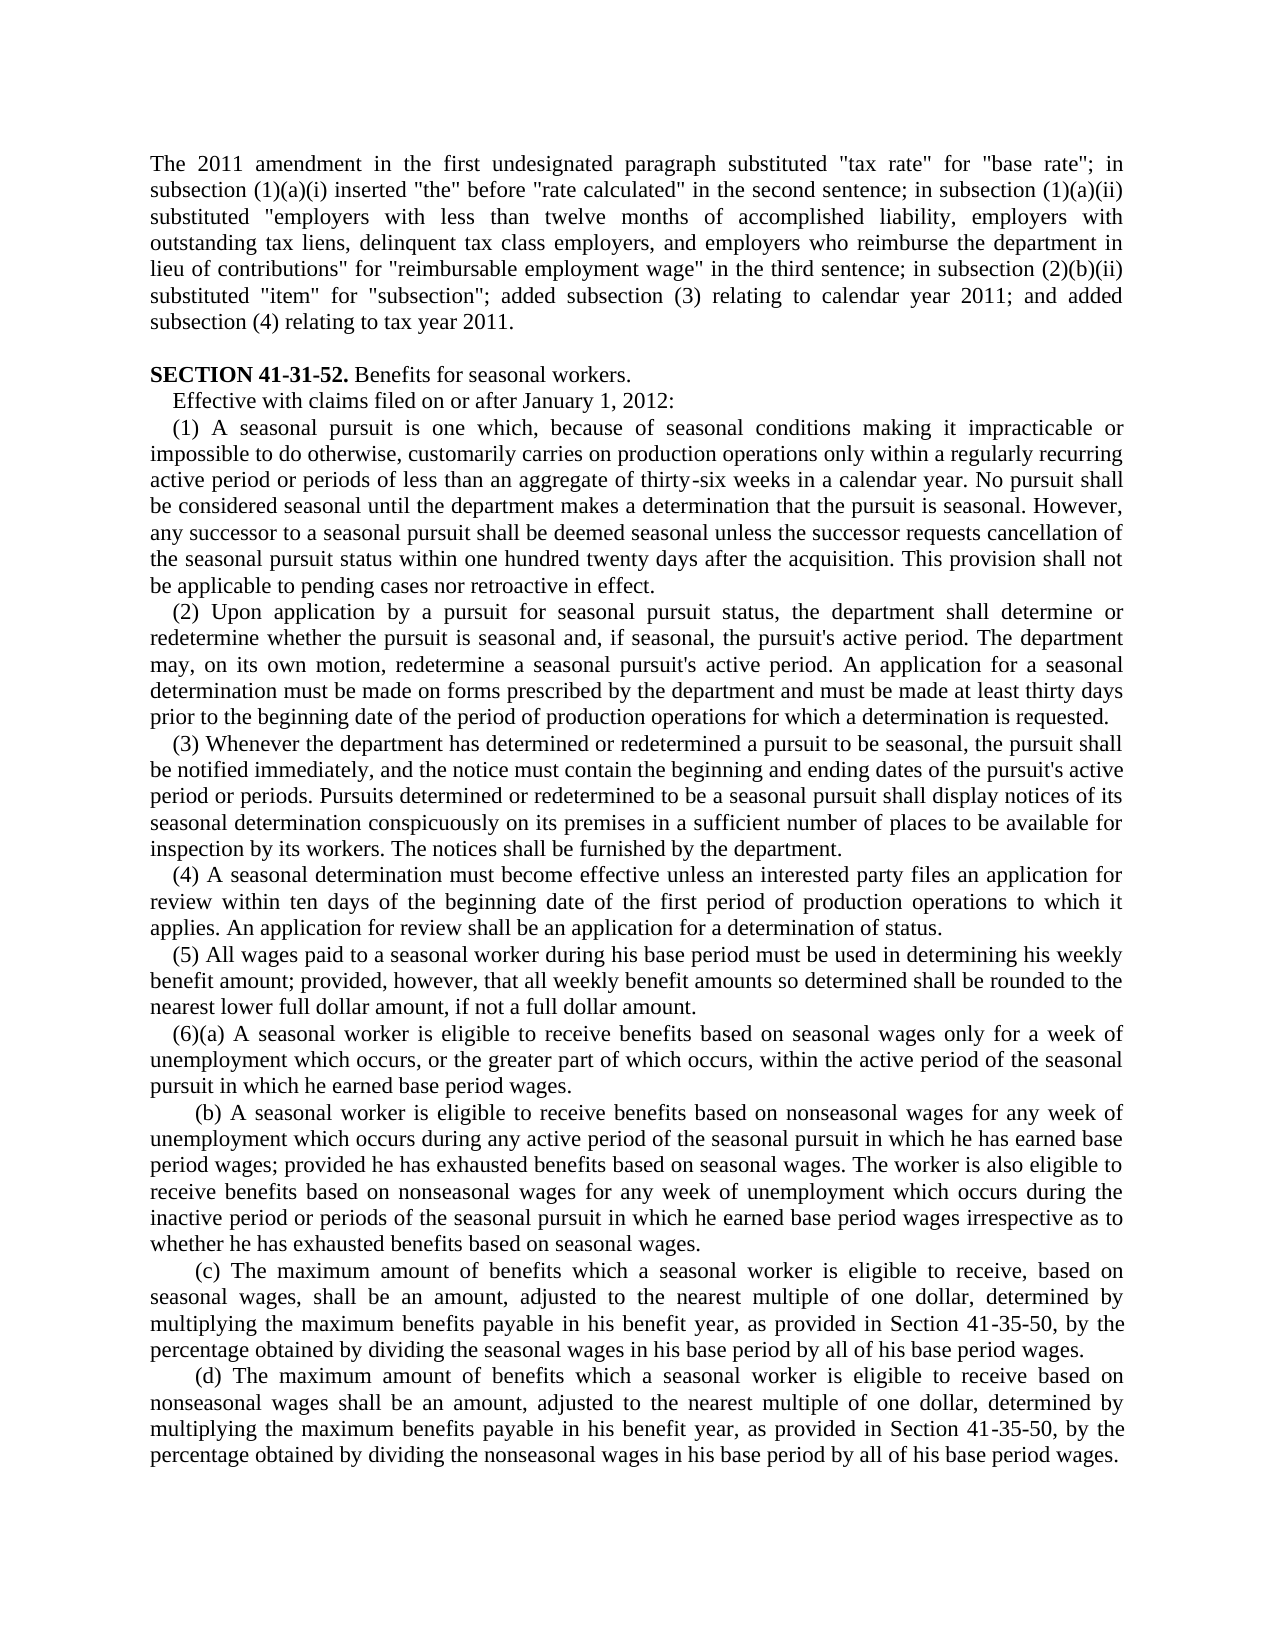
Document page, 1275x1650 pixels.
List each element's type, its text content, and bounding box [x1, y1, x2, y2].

text SECTION 41-31-52. Benefits for seasonal workers. [150, 361, 1125, 387]
text Effective with claims filed on or after January 1, 2012: [150, 387, 1125, 413]
text (c) The maximum amount of benefits which a seasonal worker is eligible to receive, based on seasonal wages, shall be an amount, adjusted to the nearest multiple of one dollar, determined by multiplying the maximum benefits payable in his benefit year, as provided in Section 41-35-50, by the percentage obtained by dividing the seasonal wages in his base period by all of his base period wages. [150, 1257, 1125, 1362]
text (d) The maximum amount of benefits which a seasonal worker is eligible to receive based on nonseasonal wages shall be an amount, adjusted to the nearest multiple of one dollar, determined by multiplying the maximum benefits payable in his benefit year, as provided in Section 41-35-50, by the percentage obtained by dividing the nonseasonal wages in his base period by all of his base period wages. [150, 1362, 1125, 1468]
text The 2011 amendment in the first undesignated paragraph substituted "tax rate" for "base rate"; in subsection (1)(a)(i) inserted "the" before "rate calculated" in the second sentence; in subsection (1)(a)(ii) substituted "employers with less than twelve months of accomplished liability, employers with outstanding tax liens, delinquent tax class employers, and employers who reimburse the department in lieu of contributions" for "reimbursable employment wage" in the third sentence; in subsection (2)(b)(ii) substituted "item" for "subsection"; added subsection (3) relating to calendar year 2011; and added subsection (4) relating to tax year 2011. [150, 150, 1125, 334]
text (b) A seasonal worker is eligible to receive benefits based on nonseasonal wages for any week of unemployment which occurs during any active period of the seasonal pursuit in which he has earned base period wages; provided he has exhausted benefits based on seasonal wages. The worker is also eligible to receive benefits based on nonseasonal wages for any week of unemployment which occurs during the inactive period or periods of the seasonal pursuit in which he earned base period wages irrespective as to whether he has exhausted benefits based on seasonal wages. [150, 1099, 1125, 1257]
text (3) Whenever the department has determined or redetermined a pursuit to be seasonal, the pursuit shall be notified immediately, and the notice must contain the beginning and ending dates of the pursuit's active period or periods. Pursuits determined or redetermined to be a seasonal pursuit shall display notices of its seasonal determination conspicuously on its premises in a sufficient number of places to be available for inspection by its workers. The notices shall be furnished by the department. [150, 730, 1125, 862]
text (1) A seasonal pursuit is one which, because of seasonal conditions making it impracticable or impossible to do otherwise, customarily carries on production operations only within a regularly recurring active period or periods of less than an aggregate of thirty-six weeks in a calendar year. No pursuit shall be considered seasonal until the department makes a determination that the pursuit is seasonal. However, any successor to a seasonal pursuit shall be deemed seasonal unless the successor requests cancellation of the seasonal pursuit status within one hundred twenty days after the acquisition. This provision shall not be applicable to pending cases nor retroactive in effect. [150, 413, 1125, 598]
text (5) All wages paid to a seasonal worker during his base period must be used in determining his weekly benefit amount; provided, however, that all weekly benefit amounts so determined shall be rounded to the nearest lower full dollar amount, if not a full dollar amount. [150, 941, 1125, 1020]
text (4) A seasonal determination must become effective unless an interested party files an application for review within ten days of the beginning date of the first period of production operations to which it applies. An application for review shall be an application for a determination of status. [150, 862, 1125, 941]
text (2) Upon application by a pursuit for seasonal pursuit status, the department shall determine or redetermine whether the pursuit is seasonal and, if seasonal, the pursuit's active period. The department may, on its own motion, redetermine a seasonal pursuit's active period. An application for a seasonal determination must be made on forms prescribed by the department and must be made at least thirty days prior to the beginning date of the period of production operations for which a determination is requested. [150, 598, 1125, 730]
text (6)(a) A seasonal worker is eligible to receive benefits based on seasonal wages only for a week of unemployment which occurs, or the greater part of which occurs, within the active period of the seasonal pursuit in which he earned base period wages. [150, 1020, 1125, 1099]
